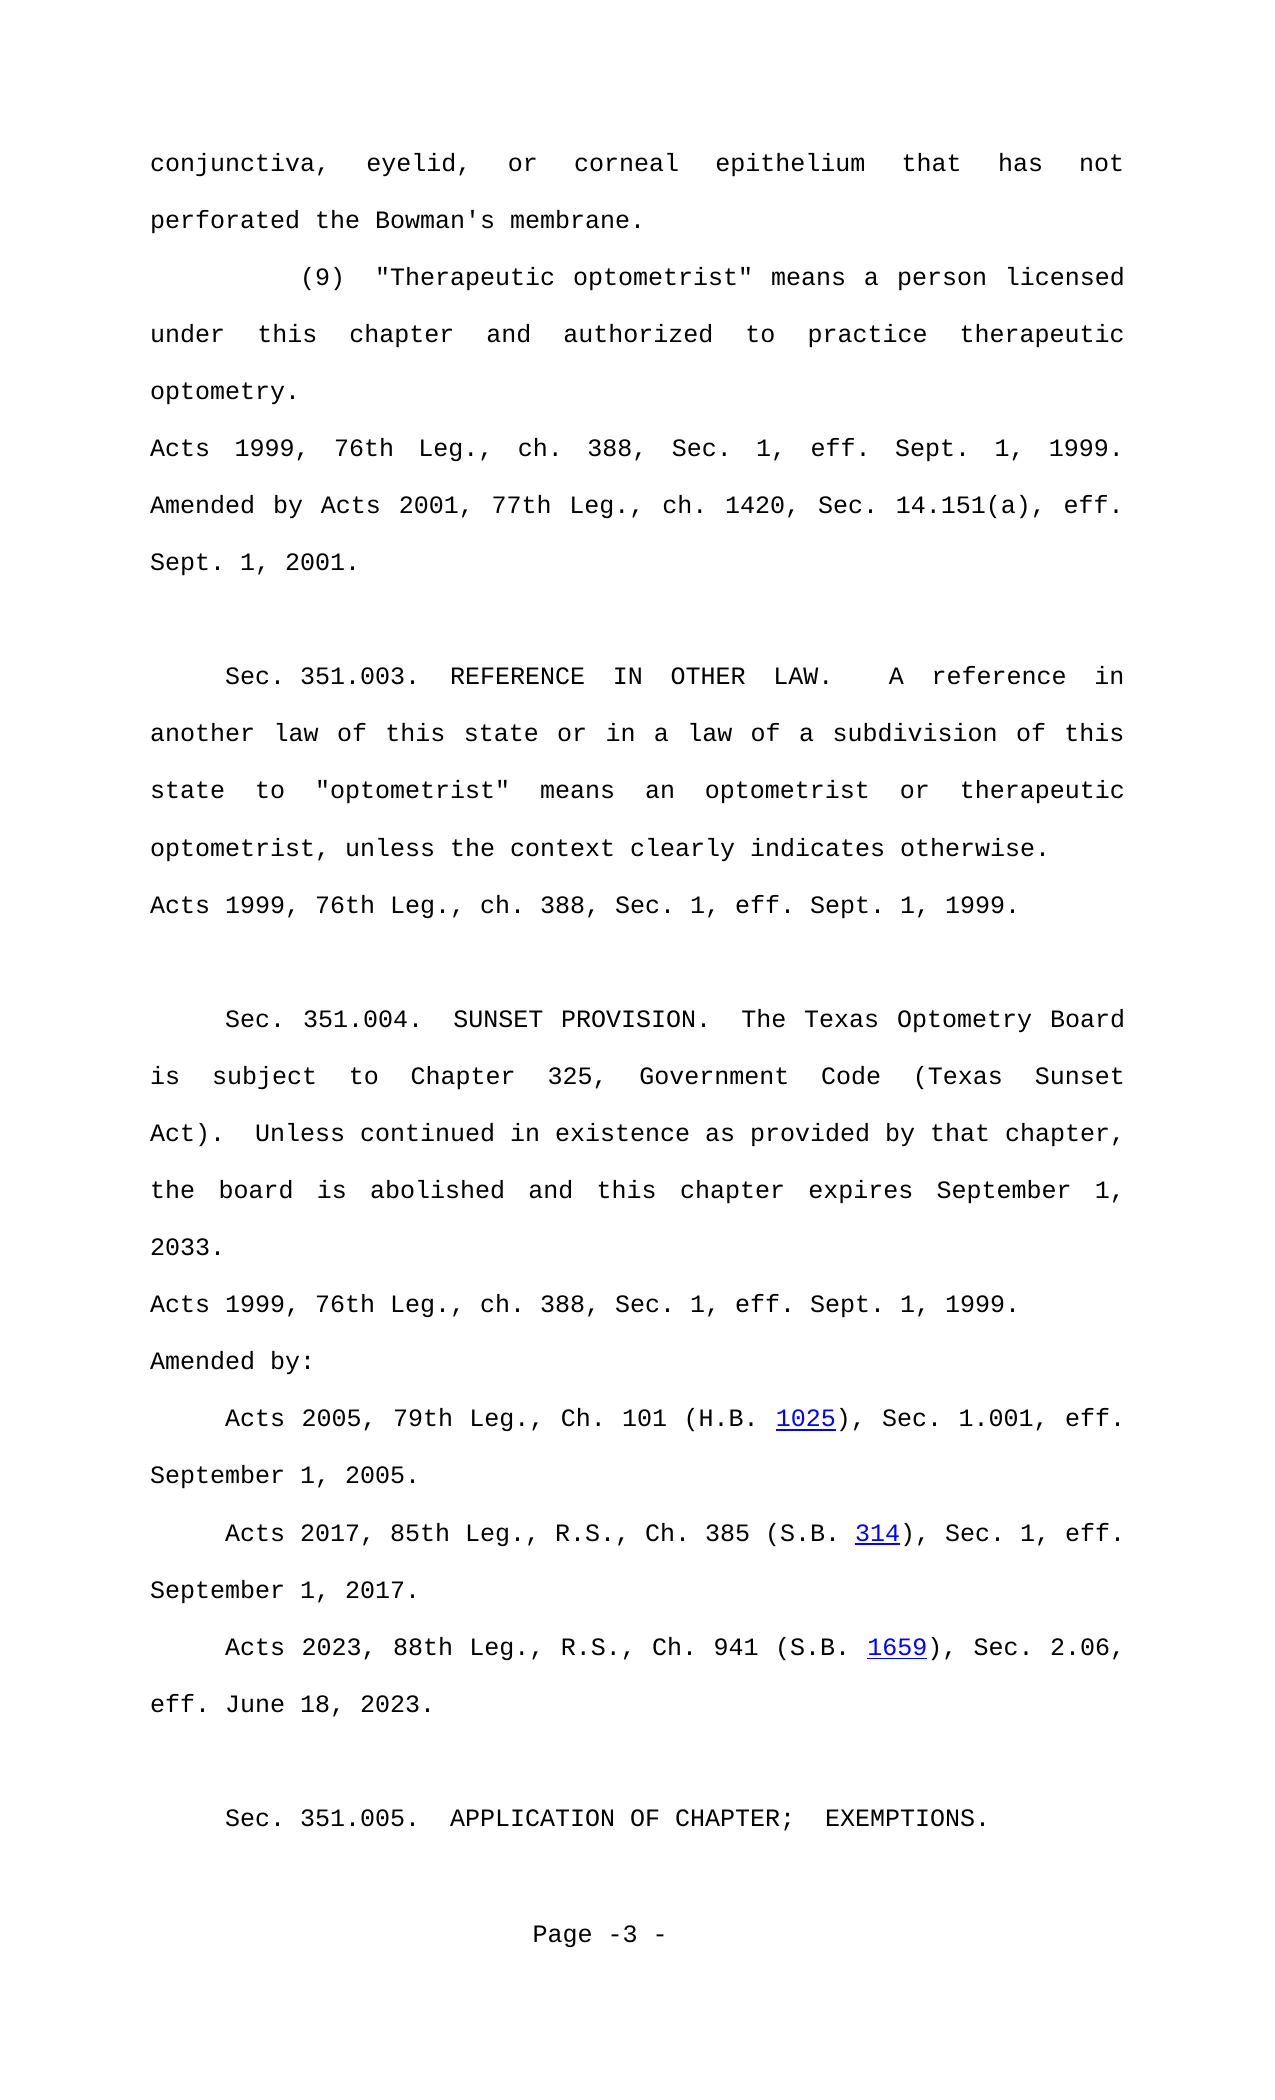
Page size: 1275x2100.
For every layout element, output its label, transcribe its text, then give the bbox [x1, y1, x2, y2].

text Acts 2017, 85th Leg., R.S., Ch. 385 (S.B. 314), Sec. 1, eff. September 1, 2017. [150, 1520, 1125, 1606]
text Acts 2005, 79th Leg., Ch. 101 (H.B. 1025), Sec. 1.001, eff. September 1, 2005. [150, 1406, 1125, 1491]
text Acts 1999, 76th Leg., ch. 388, Sec. 1, eff. Sept. 1, 1999. Amended by Acts 2001, 77th Leg., ch. 1420, Sec. 14.151(a), eff. Sept. 1, 2001. [150, 435, 1125, 578]
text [150, 150, 1125, 236]
text Acts 1999, 76th Leg., ch. 388, Sec. 1, eff. Sept. 1, 1999. [150, 892, 1125, 921]
text Sec. 351.004. SUNSET PROVISION. The Texas Optometry Board is subject to Chapter 325, Government Code (Texas Sunset Act). Unless continued in existence as provided by that chapter, the board is abolished and this chapter expires September 1, 2033. [150, 1006, 1125, 1263]
text (9) "Therapeutic optometrist" means a person licensed under this chapter and authorized to practice therapeutic optometry. [150, 264, 1125, 407]
text Acts 2023, 88th Leg., R.S., Ch. 941 (S.B. 1659), Sec. 2.06, eff. June 18, 2023. [150, 1634, 1125, 1720]
text Amended by: [150, 1349, 1125, 1377]
text Sec. 351.005. APPLICATION OF CHAPTER; EXEMPTIONS. [150, 1805, 1125, 1834]
text Sec. 351.003. REFERENCE IN OTHER LAW. A reference in another law of this state or in a law of a subdivision of this state to "optometrist" means an optometrist or therapeutic optometrist, unless the context clearly indicates otherwise. [150, 664, 1125, 863]
text Acts 1999, 76th Leg., ch. 388, Sec. 1, eff. Sept. 1, 1999. [150, 1292, 1125, 1320]
